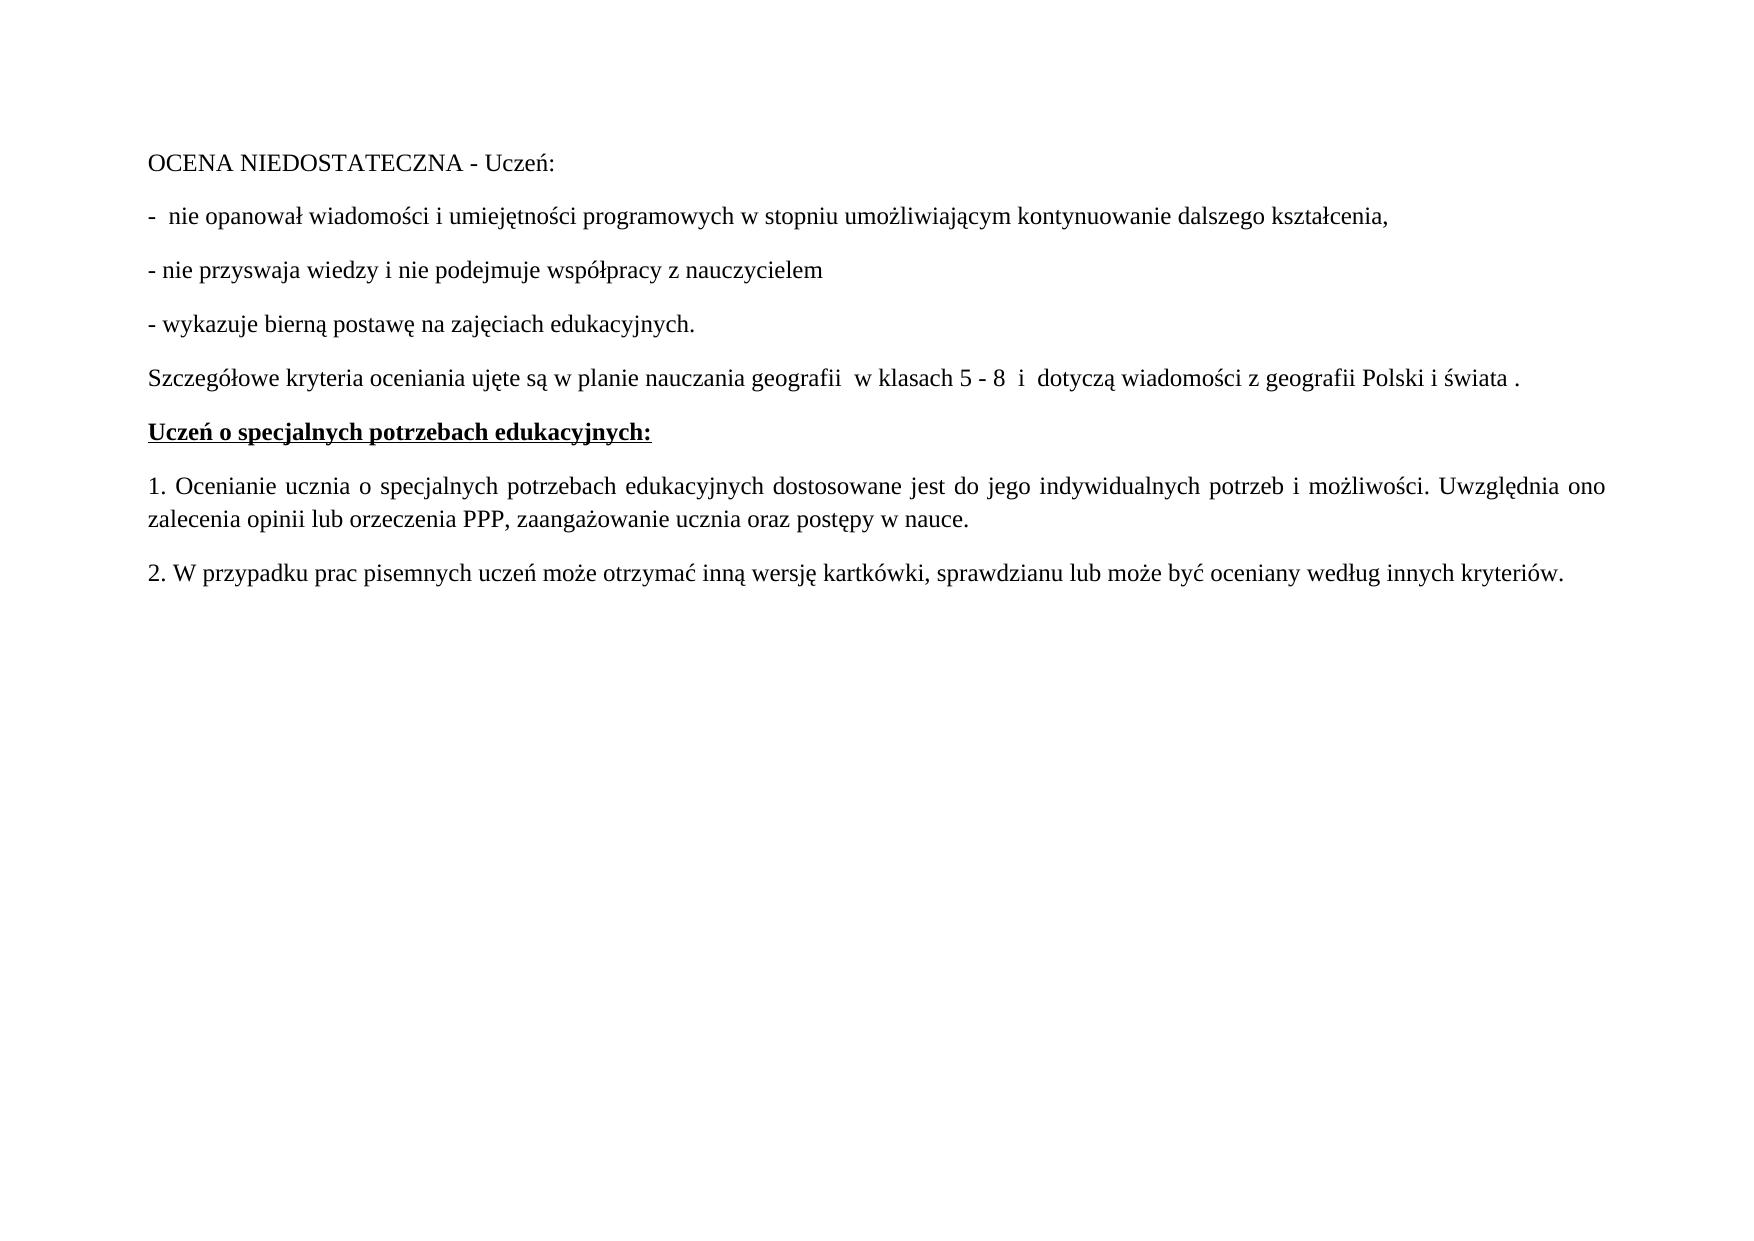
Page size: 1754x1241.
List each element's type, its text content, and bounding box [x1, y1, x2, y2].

text OCENA NIEDOSTATECZNA - Uczeń: [148, 148, 1606, 176]
text 1. Ocenianie ucznia o specjalnych potrzebach edukacyjnych dostosowane jest do jego indywidualnych potrzeb i możliwości. Uwzględnia ono zalecenia opinii lub orzeczenia PPP, zaangażowanie ucznia oraz postępy w nauce. [148, 471, 1606, 532]
text Uczeń o specjalnych potrzebach edukacyjnych: [148, 417, 1606, 446]
text - nie opanował wiadomości i umiejętności programowych w stopniu umożliwiającym kontynuowanie dalszego kształcenia, [148, 201, 1606, 230]
text 2. W przypadku prac pisemnych uczeń może otrzymać inną wersję kartkówki, sprawdzianu lub może być oceniany według innych kryteriów. [148, 558, 1606, 586]
text - wykazuje bierną postawę na zajęciach edukacyjnych. [148, 309, 1606, 338]
text - nie przyswaja wiedzy i nie podejmuje współpracy z nauczycielem [148, 255, 1606, 284]
text Szczegółowe kryteria oceniania ujęte są w planie nauczania geografii w klasach 5 - 8 i dotyczą wiadomości z geografii Polski i świata . [148, 363, 1606, 392]
